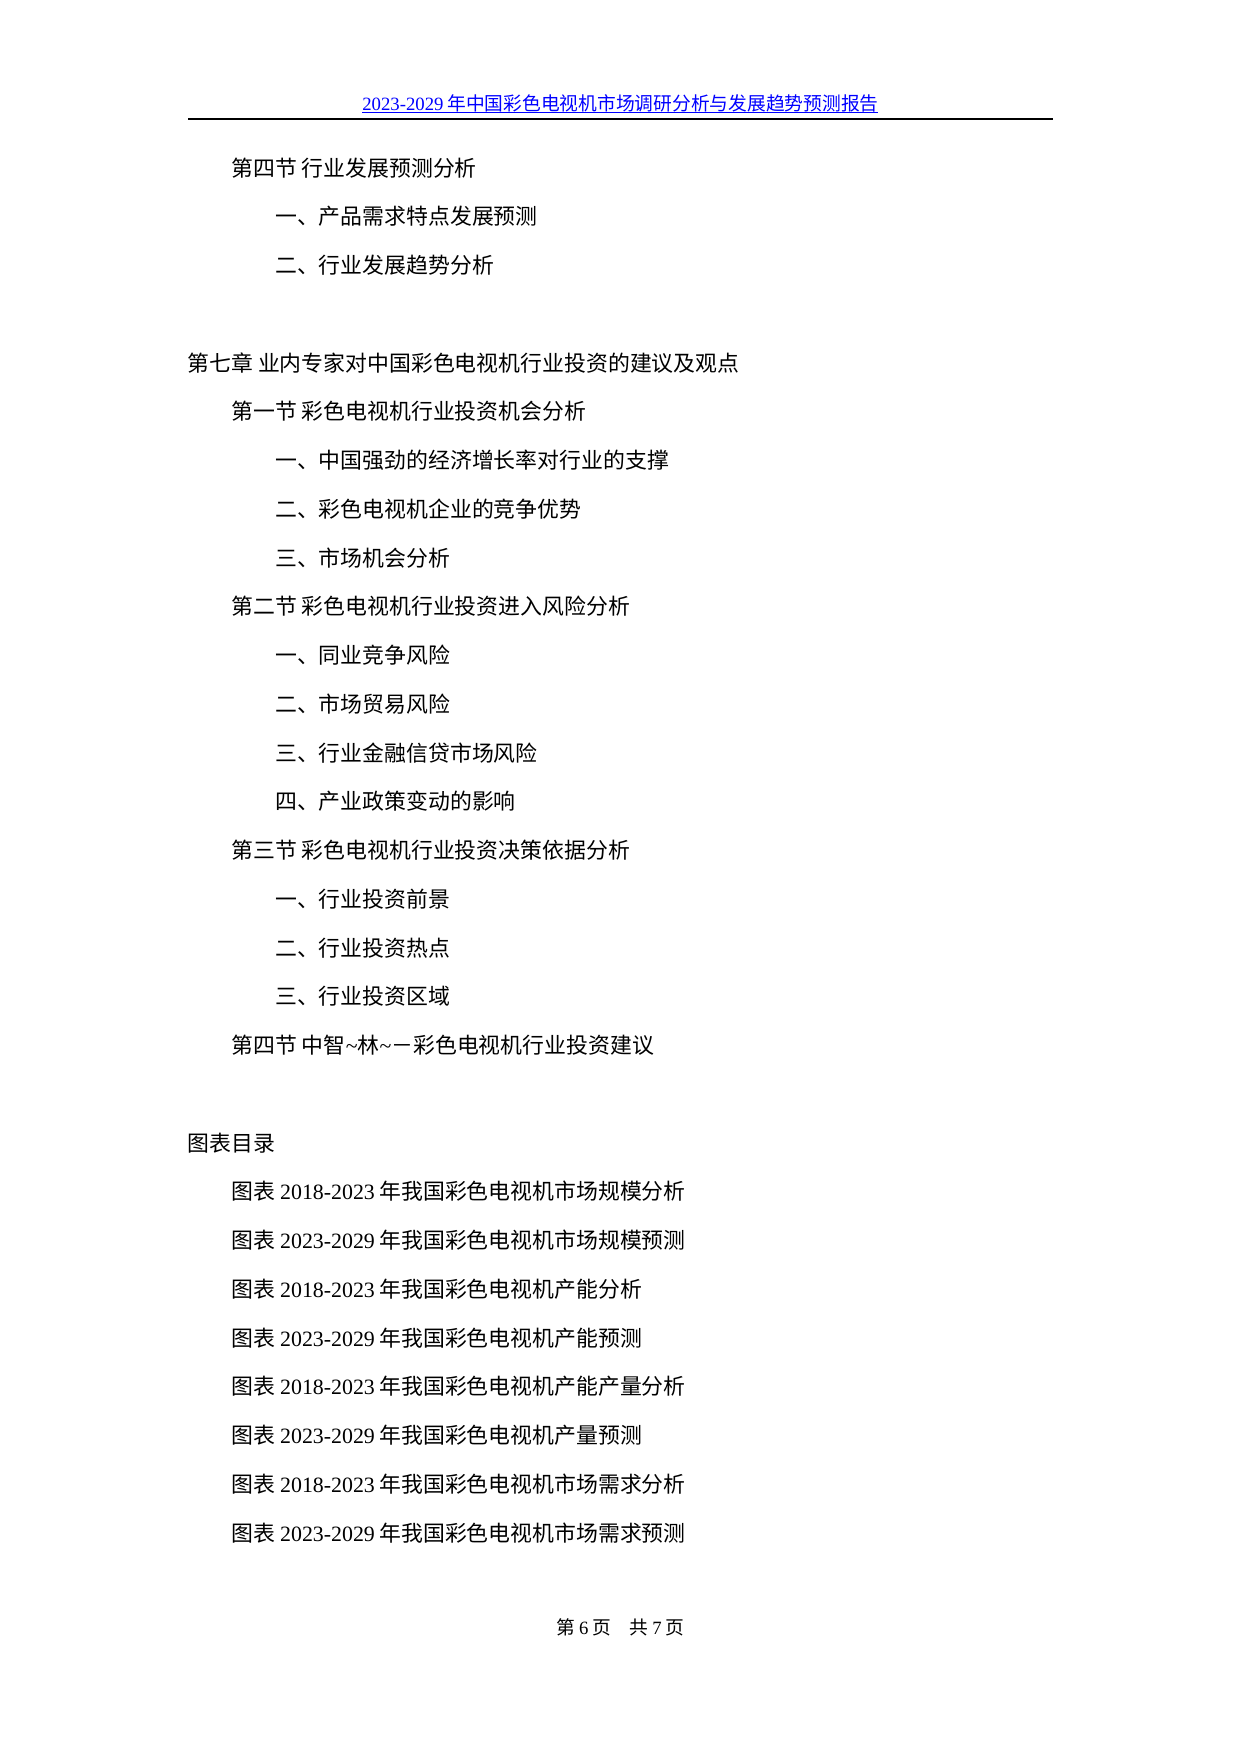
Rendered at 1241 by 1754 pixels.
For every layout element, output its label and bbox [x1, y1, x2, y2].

text [187, 150, 1053, 1548]
